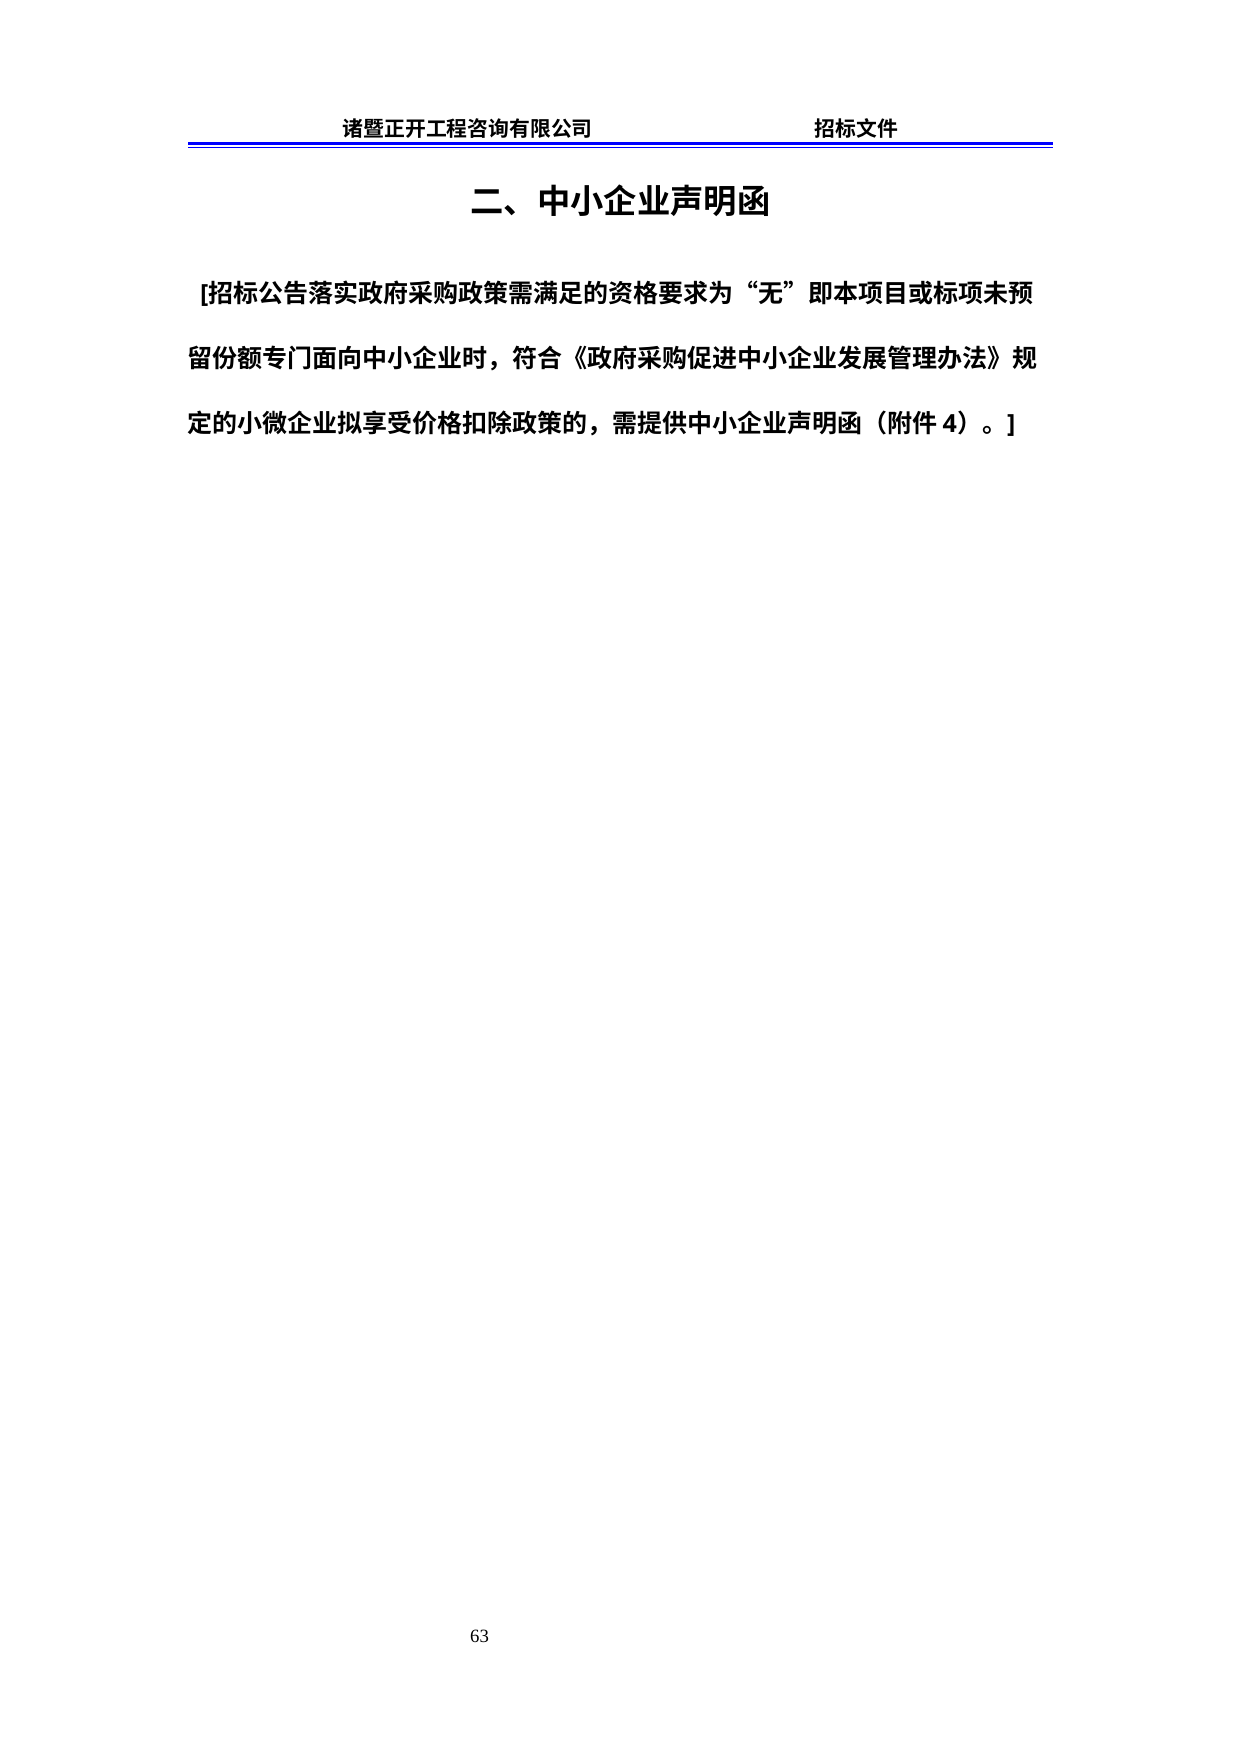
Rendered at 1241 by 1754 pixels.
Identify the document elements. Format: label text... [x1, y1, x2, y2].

text [招标公告落实政府采购政策需满足的资格要求为“无”即本项目或标项未预留份额专门面向中小企业时，符合《政府采购促进中小企业发展管理办法》规定的小微企业拟享受价格扣除政策的，需提供中小企业声明函（附件4）。] [187, 259, 1053, 454]
text 二、中小企业声明函 [187, 174, 1053, 223]
